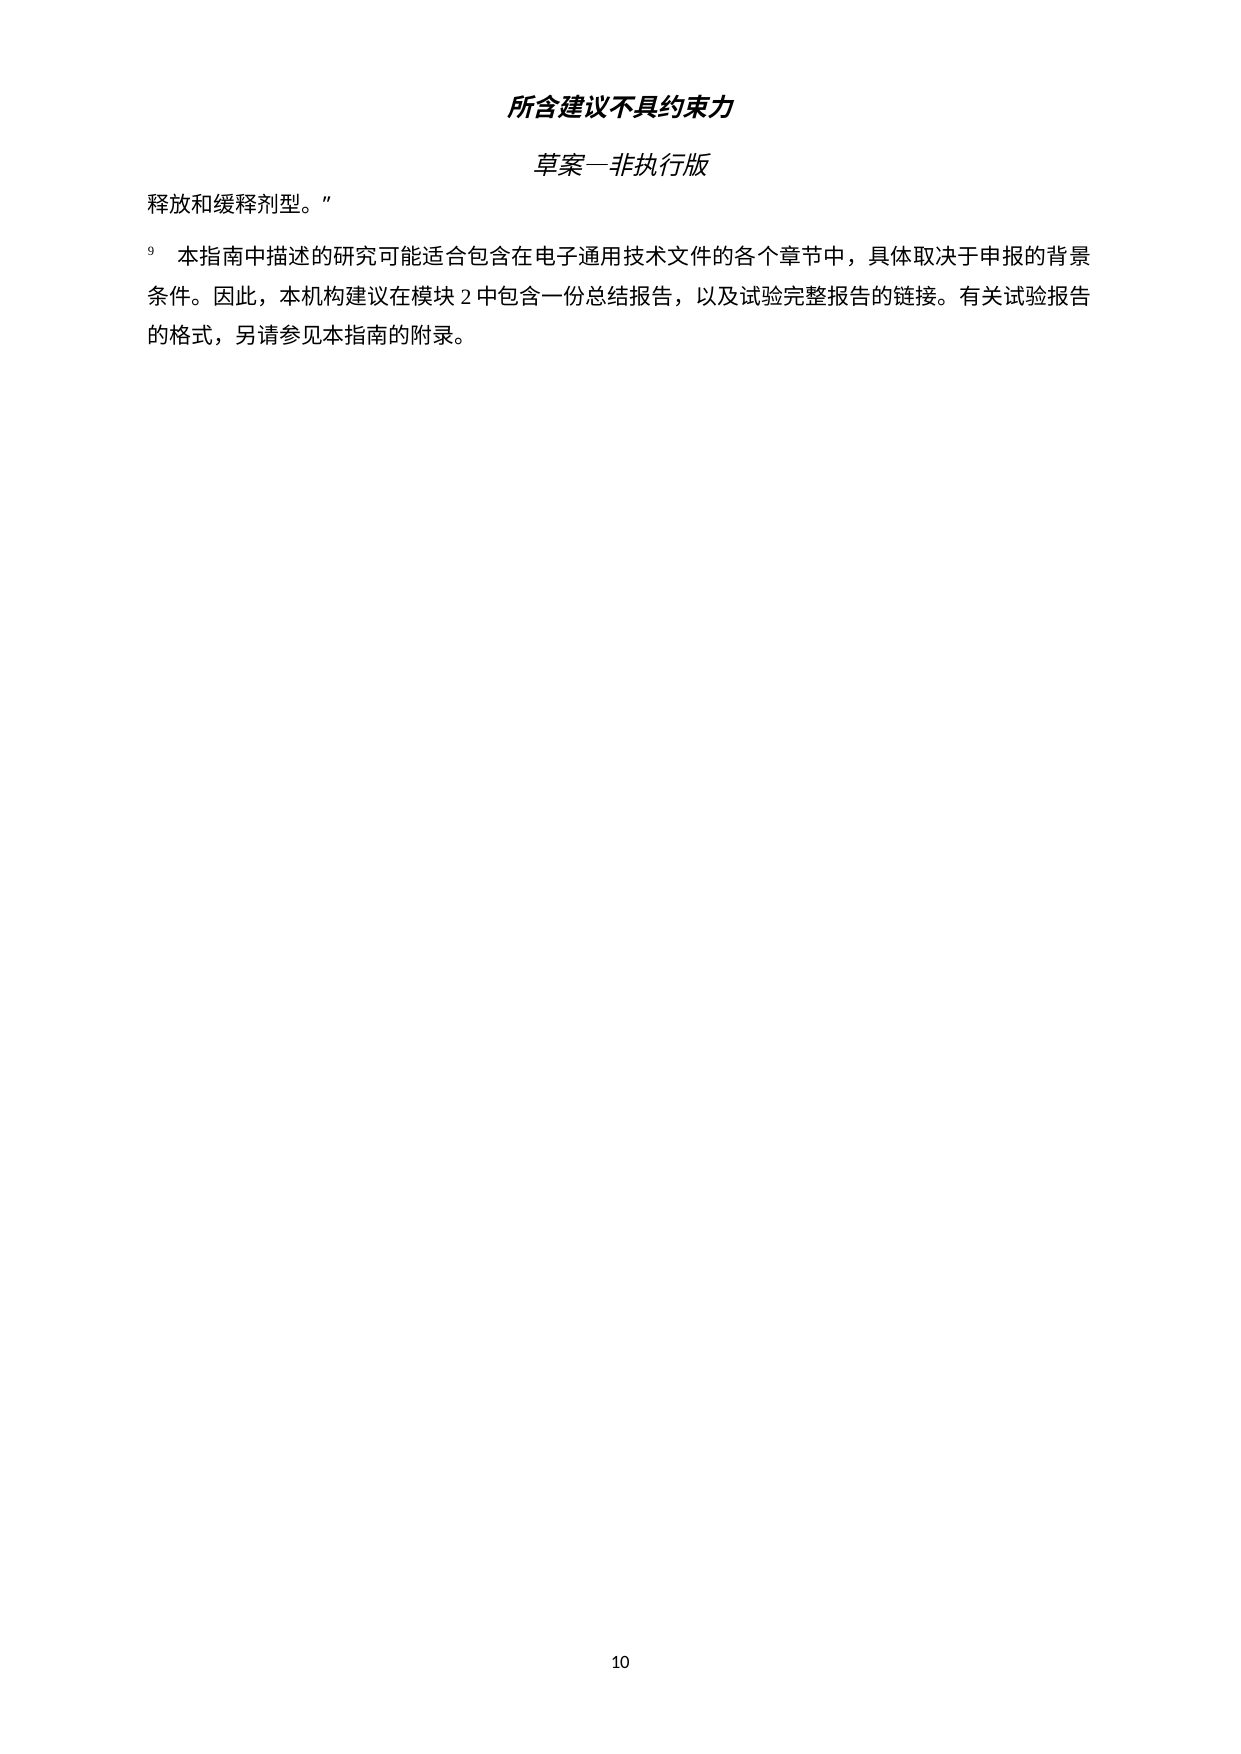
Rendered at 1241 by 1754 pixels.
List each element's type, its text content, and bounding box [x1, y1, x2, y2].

list 本指南中描述的研究可能适合包含在电子通用技术文件的各个章节中，具体取决于申报的背景条件。因此，本机构建议在模块2中包含一份总结报告，以及试验完整报告的链接。有关试验报告的格式，另请参见本指南的附录。 [148, 239, 1092, 350]
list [148, 187, 1092, 219]
